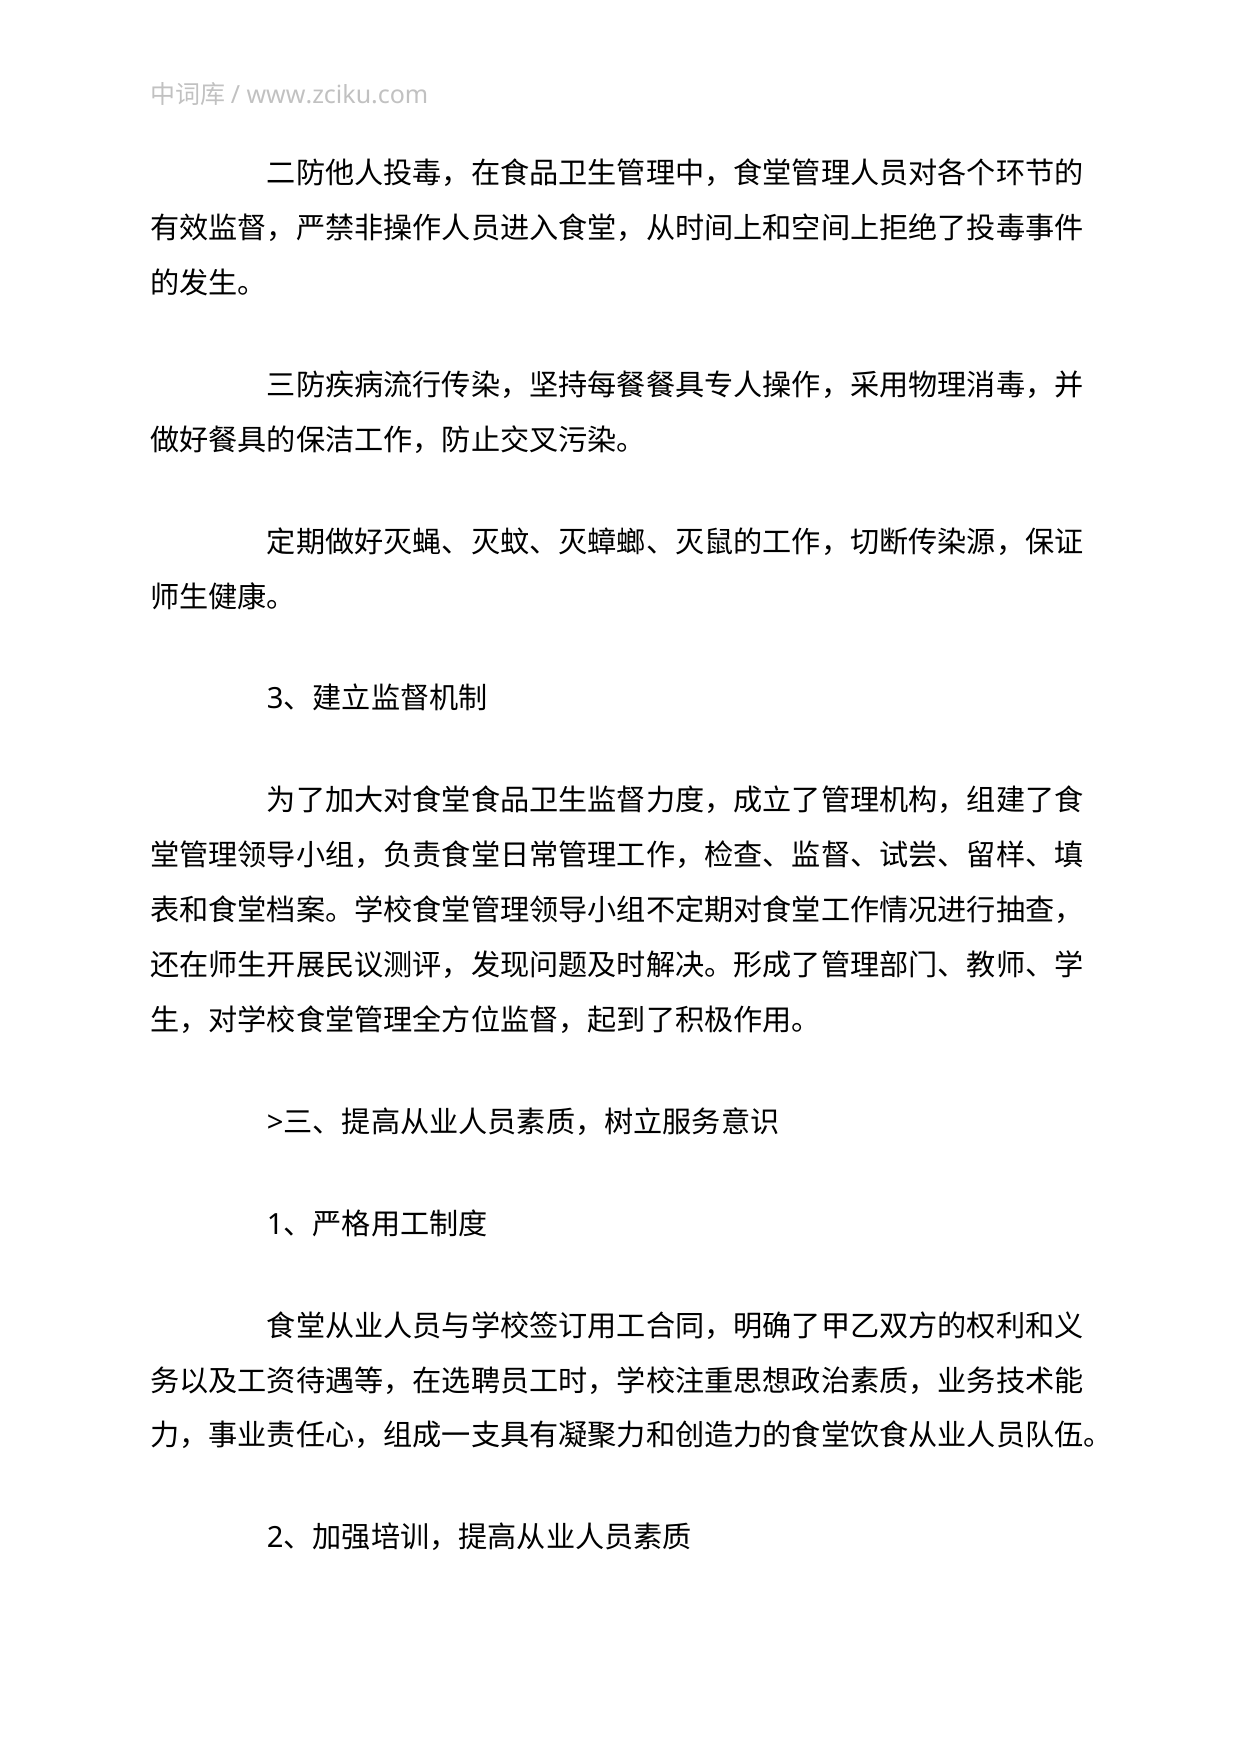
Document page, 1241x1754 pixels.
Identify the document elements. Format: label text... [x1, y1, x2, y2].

text 食堂从业人员与学校签订用工合同，明确了甲乙双方的权利和义务以及工资待遇等，在选聘员工时，学校注重思想政治素质，业务技术能力，事业责任心，组成一支具有凝聚力和创造力的食堂饮食从业人员队伍。 [150, 1302, 1090, 1454]
text 二防他人投毒，在食品卫生管理中，食堂管理人员对各个环节的有效监督，严禁非操作人员进入食堂，从时间上和空间上拒绝了投毒事件的发生。 [150, 150, 1090, 302]
text 1、严格用工制度 [150, 1200, 1090, 1243]
text 2、加强培训，提高从业人员素质 [150, 1514, 1090, 1556]
text 为了加大对食堂食品卫生监督力度，成立了管理机构，组建了食堂管理领导小组，负责食堂日常管理工作，检查、监督、试尝、留样、填表和食堂档案。学校食堂管理领导小组不定期对食堂工作情况进行抽查，还在师生开展民议测评，发现问题及时解决。形成了管理部门、教师、学生，对学校食堂管理全方位监督，起到了积极作用。 [150, 777, 1090, 1039]
text 3、建立监督机制 [150, 675, 1090, 717]
text 定期做好灭蝇、灭蚊、灭蟑螂、灭鼠的工作，切断传染源，保证师生健康。 [150, 518, 1090, 615]
text 三防疾病流行传染，坚持每餐餐具专人操作，采用物理消毒，并做好餐具的保洁工作，防止交叉污染。 [150, 362, 1090, 459]
text >三、提高从业人员素质，树立服务意识 [150, 1098, 1090, 1141]
